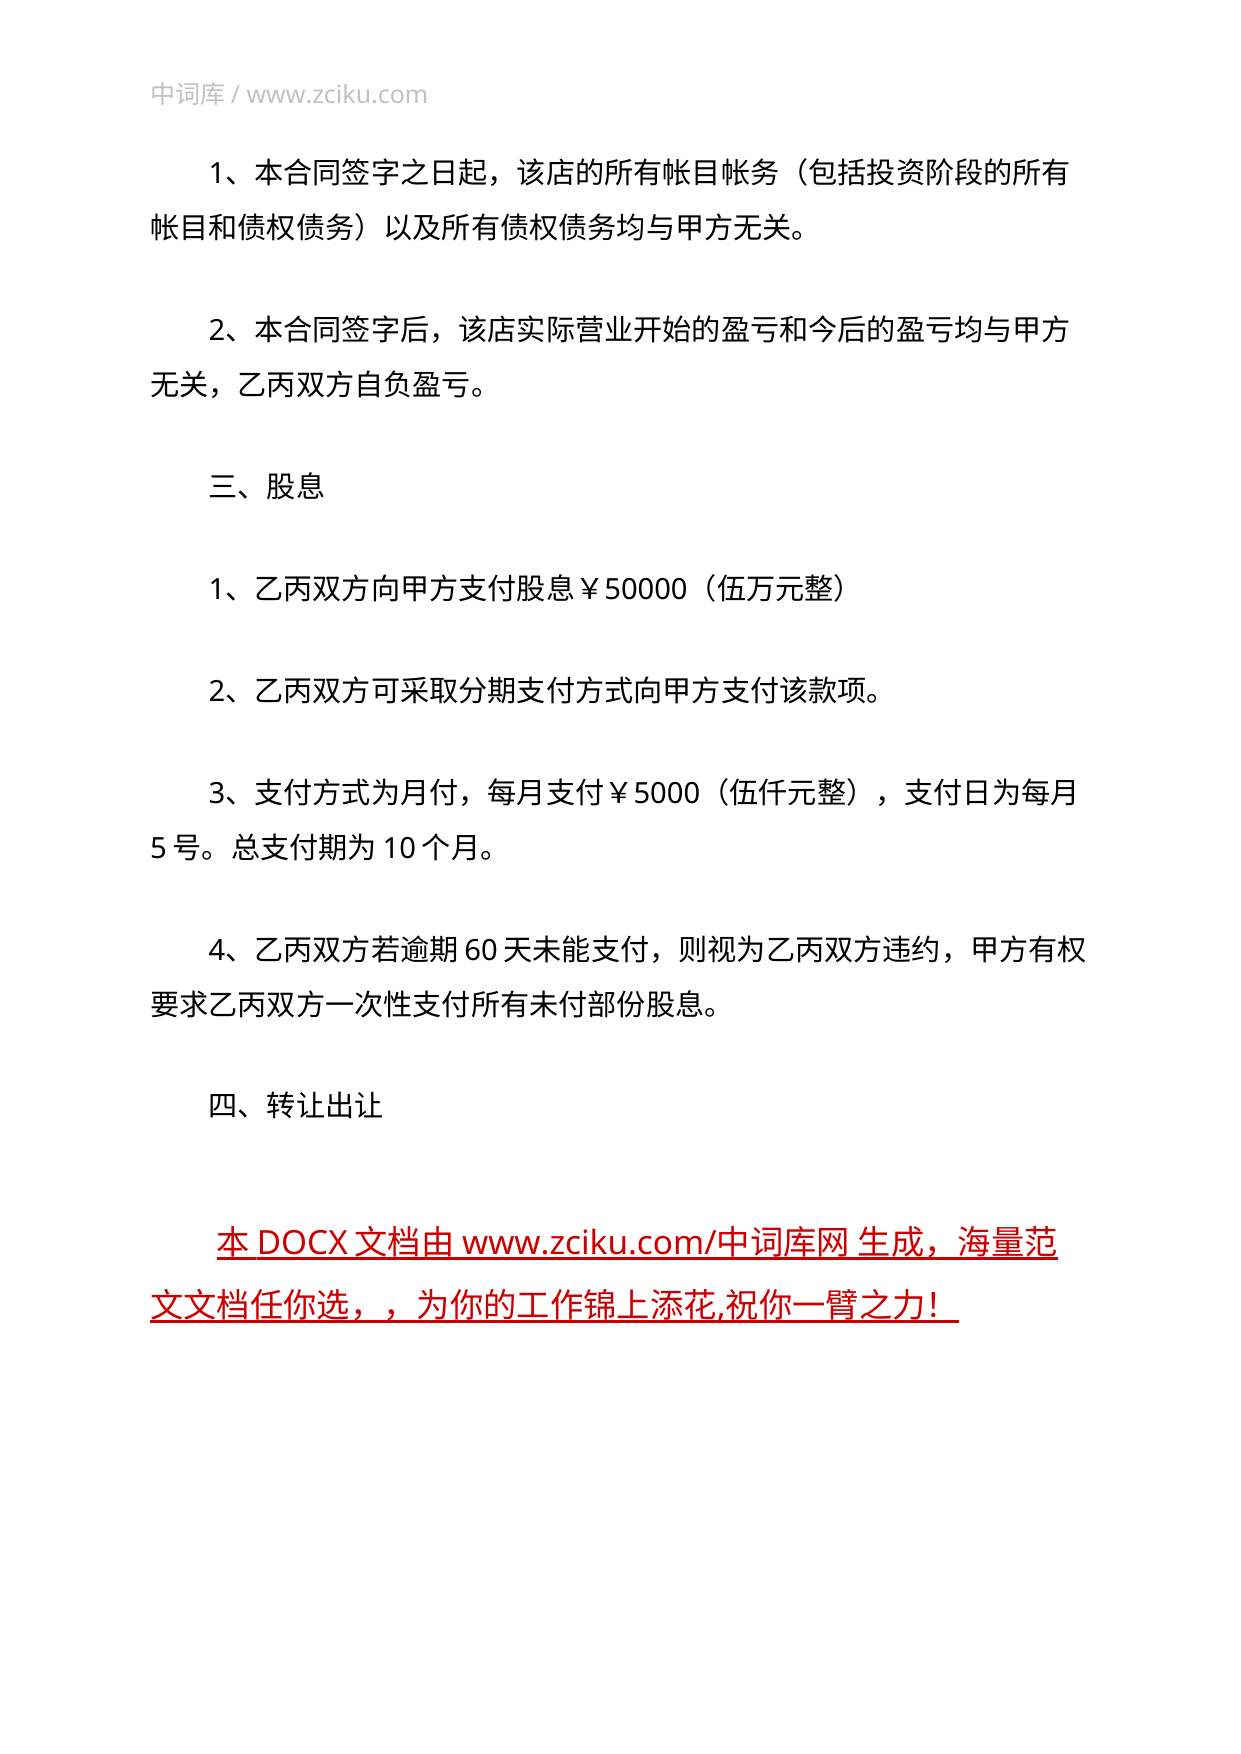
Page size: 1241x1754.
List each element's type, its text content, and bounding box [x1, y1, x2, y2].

text 三、股息 [150, 463, 1090, 506]
text 1、本合同签字之日起，该店的所有帐目帐务（包括投资阶段的所有帐目和债权债务）以及所有债权债务均与甲方无关。 [150, 150, 1090, 247]
text 本DOCX文档由 www.zciku.com/中词库网 生成，海量范文文档任你选，，为你的工作锦上添花,祝你一臂之力！ [150, 1216, 1090, 1327]
text 1、乙丙双方向甲方支付股息￥50000（伍万元整） [150, 565, 1090, 608]
text 2、乙丙双方可采取分期支付方式向甲方支付该款项。 [150, 667, 1090, 710]
text 2、本合同签字后，该店实际营业开始的盈亏和今后的盈亏均与甲方无关，乙丙双方自负盈亏。 [150, 307, 1090, 404]
text 四、转让出让 [150, 1083, 1090, 1125]
text 3、支付方式为月付，每月支付￥5000（伍仟元整），支付日为每月5号。总支付期为10个月。 [150, 769, 1090, 867]
text 4、乙丙双方若逾期60天未能支付，则视为乙丙双方违约，甲方有权要求乙丙双方一次性支付所有未付部份股息。 [150, 926, 1090, 1023]
